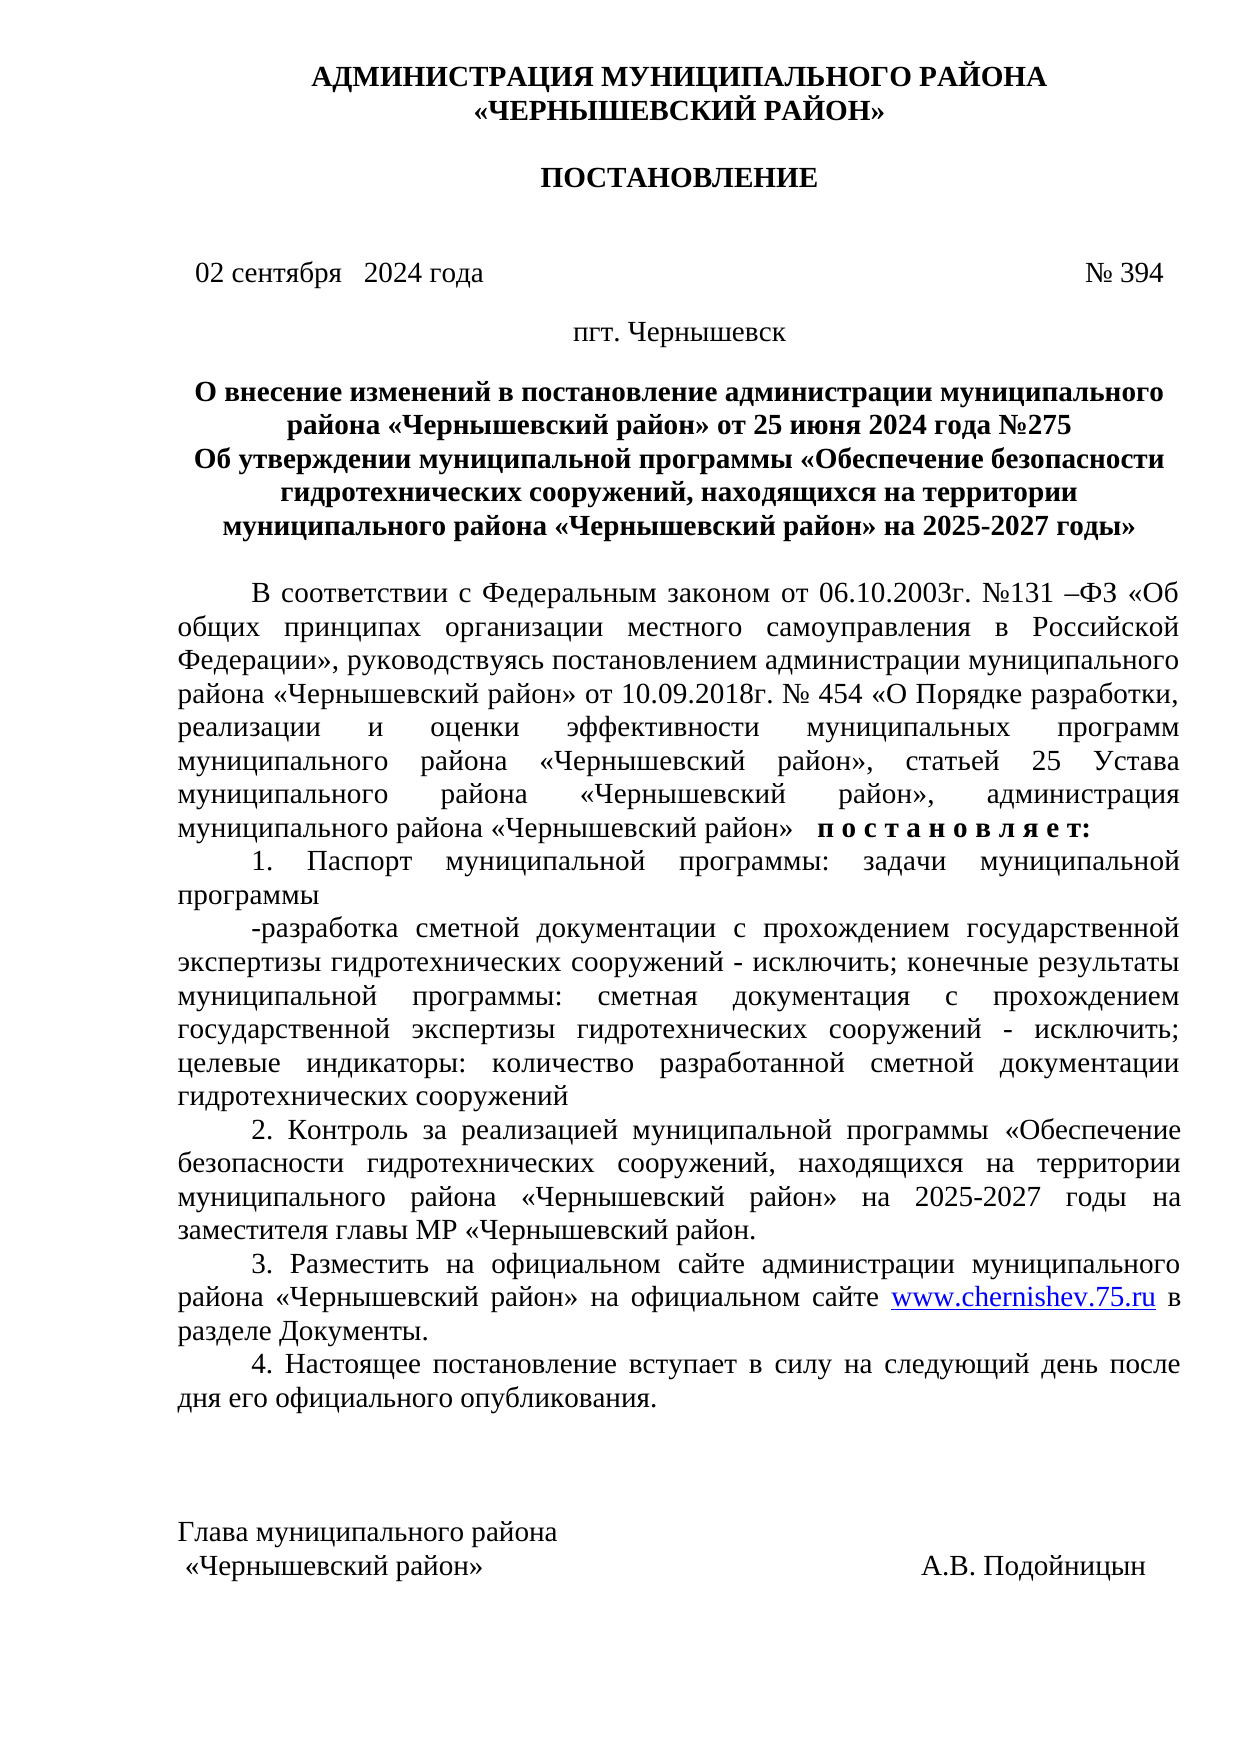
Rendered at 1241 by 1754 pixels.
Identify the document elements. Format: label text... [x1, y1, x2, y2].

text 4. Настоящее постановление вступает в силу на следующий день после дня его официального опубликования. [177, 1347, 1181, 1414]
text 2. Контроль за реализацией муниципальной программы «Обеспечение безопасности гидротехнических сооружений, находящихся на территории муниципального района «Чернышевский район» на 2025-2027 годы на заместителя главы МР «Чернышевский район. [177, 1112, 1181, 1246]
text В соответствии с Федеральным законом от 06.10.2003г. №131 –ФЗ «Об общих принципах организации местного самоуправления в Российской Федерации», руководствуясь постановлением администрации муниципального района «Чернышевский район» от 10.09.2018г. № 454 «О Порядке разработки, реализации и оценки эффективности муниципальных программ муниципального района «Чернышевский район», статьей 25 Устава муниципального района «Чернышевский район», администрация муниципального района «Чернышевский район» п о с т а н о в л я е т: [177, 575, 1181, 843]
text О внесение изменений в постановление администрации муниципального района «Чернышевский район» от 25 июня 2024 года №275 [177, 374, 1181, 441]
text 1. Паспорт муниципальной программы: задачи муниципальной программы [177, 843, 1181, 911]
text -разработка сметной документации с прохождением государственной экспертизы гидротехнических сооружений - исключить; конечные результаты муниципальной программы: сметная документация с прохождением государственной экспертизы гидротехнических сооружений - исключить; целевые индикаторы: количество разработанной сметной документации гидротехнических сооружений [177, 911, 1181, 1112]
subtitle «ЧЕРНЫШЕВСКИЙ РАЙОН» [177, 93, 1181, 126]
text пгт. Чернышевск [177, 314, 1181, 348]
subtitle ПОСТАНОВЛЕНИЕ [177, 160, 1181, 193]
text «Чернышевский район» А.В. Подойницын [177, 1548, 1181, 1581]
text муниципального района «Чернышевский район» на 2025-2027 годы» [177, 508, 1181, 542]
text Глава муниципального района [177, 1514, 1181, 1548]
text 3. Разместить на официальном сайте администрации муниципального района «Чернышевский район» на официальном сайте www.chernishev.75.ru в разделе Документы. [177, 1246, 1181, 1347]
subtitle АДМИНИСТРАЦИЯ МУНИЦИПАЛЬНОГО РАЙОНА [177, 59, 1181, 93]
text 02 сентября 2024 года № 394 [177, 255, 1181, 289]
text Об утверждении муниципальной программы «Обеспечение безопасности гидротехнических сооружений, находящихся на территории [177, 441, 1181, 508]
